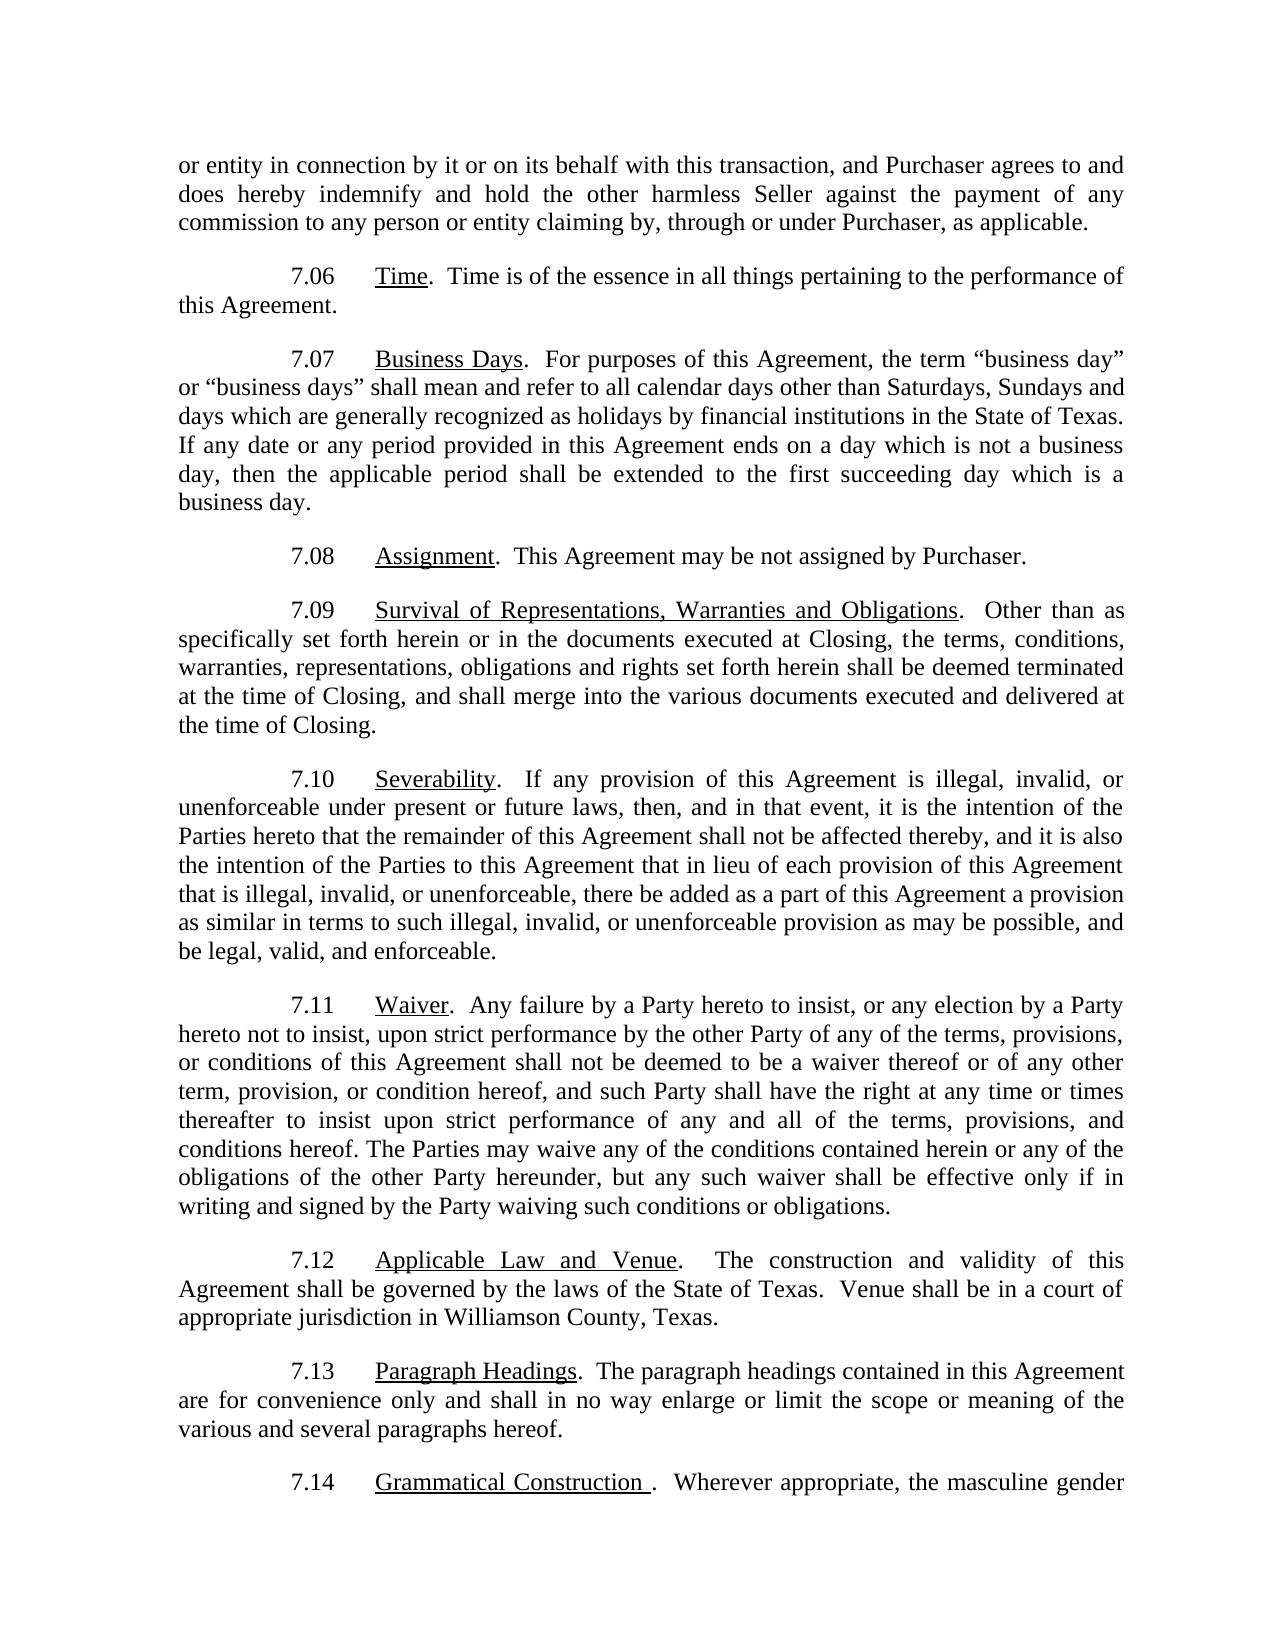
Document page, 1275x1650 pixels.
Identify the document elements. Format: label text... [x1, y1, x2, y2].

list 7.11 Waiver. Any failure by a Party hereto to insist, or any election by a Party hereto not to insist, upon strict performance by the other Party of any of the terms, provisions, or conditions of this Agreement shall not be deemed to be a waiver thereof or of any other term, provision, or condition hereof, and such Party shall have the right at any time or times thereafter to insist upon strict performance of any and all of the terms, provisions, and conditions hereof. The Parties may waive any of the conditions contained herein or any of the obligations of the other Party hereunder, but any such waiver shall be effective only if in writing and signed by the Party waiving such conditions or obligations. [178, 990, 1125, 1220]
list 7.08 Assignment. This Agreement may be not assigned by Purchaser. [178, 541, 1125, 570]
list 7.10 Severability. If any provision of this Agreement is illegal, invalid, or unenforceable under present or future laws, then, and in that event, it is the intention of the Parties hereto that the remainder of this Agreement shall not be affected thereby, and it is also the intention of the Parties to this Agreement that in lieu of each provision of this Agreement that is illegal, invalid, or unenforceable, there be added as a part of this Agreement a provision as similar in terms to such illegal, invalid, or unenforceable provision as may be possible, and be legal, valid, and enforceable. [178, 764, 1125, 965]
list 7.12 Applicable Law and Venue. The construction and validity of this Agreement shall be governed by the laws of the State of Texas. Venue shall be in a court of appropriate jurisdiction in Williamson County, Texas. [178, 1245, 1125, 1331]
list 7.06 Time. Time is of the essence in all things pertaining to the performance of this Agreement. [178, 261, 1125, 319]
list 7.13 Paragraph Headings. The paragraph headings contained in this Agreement are for convenience only and shall in no way enlarge or limit the scope or meaning of the various and several paragraphs hereof. [178, 1356, 1125, 1442]
list 7.07 Business Days. For purposes of this Agreement, the term “business day” or “business days” shall mean and refer to all calendar days other than Saturdays, Sundays and days which are generally recognized as holidays by financial institutions in the State of Texas. If any date or any period provided in this Agreement ends on a day which is not a business day, then the applicable period shall be extended to the first succeeding day which is a business day. [178, 344, 1125, 516]
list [178, 150, 1125, 236]
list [178, 1467, 1125, 1496]
list 7.09 Survival of Representations, Warranties and Obligations. Other than as specifically set forth herein or in the documents executed at Closing, the terms, conditions, warranties, representations, obligations and rights set forth herein shall be deemed terminated at the time of Closing, and shall merge into the various documents executed and delivered at the time of Closing. [178, 595, 1125, 739]
